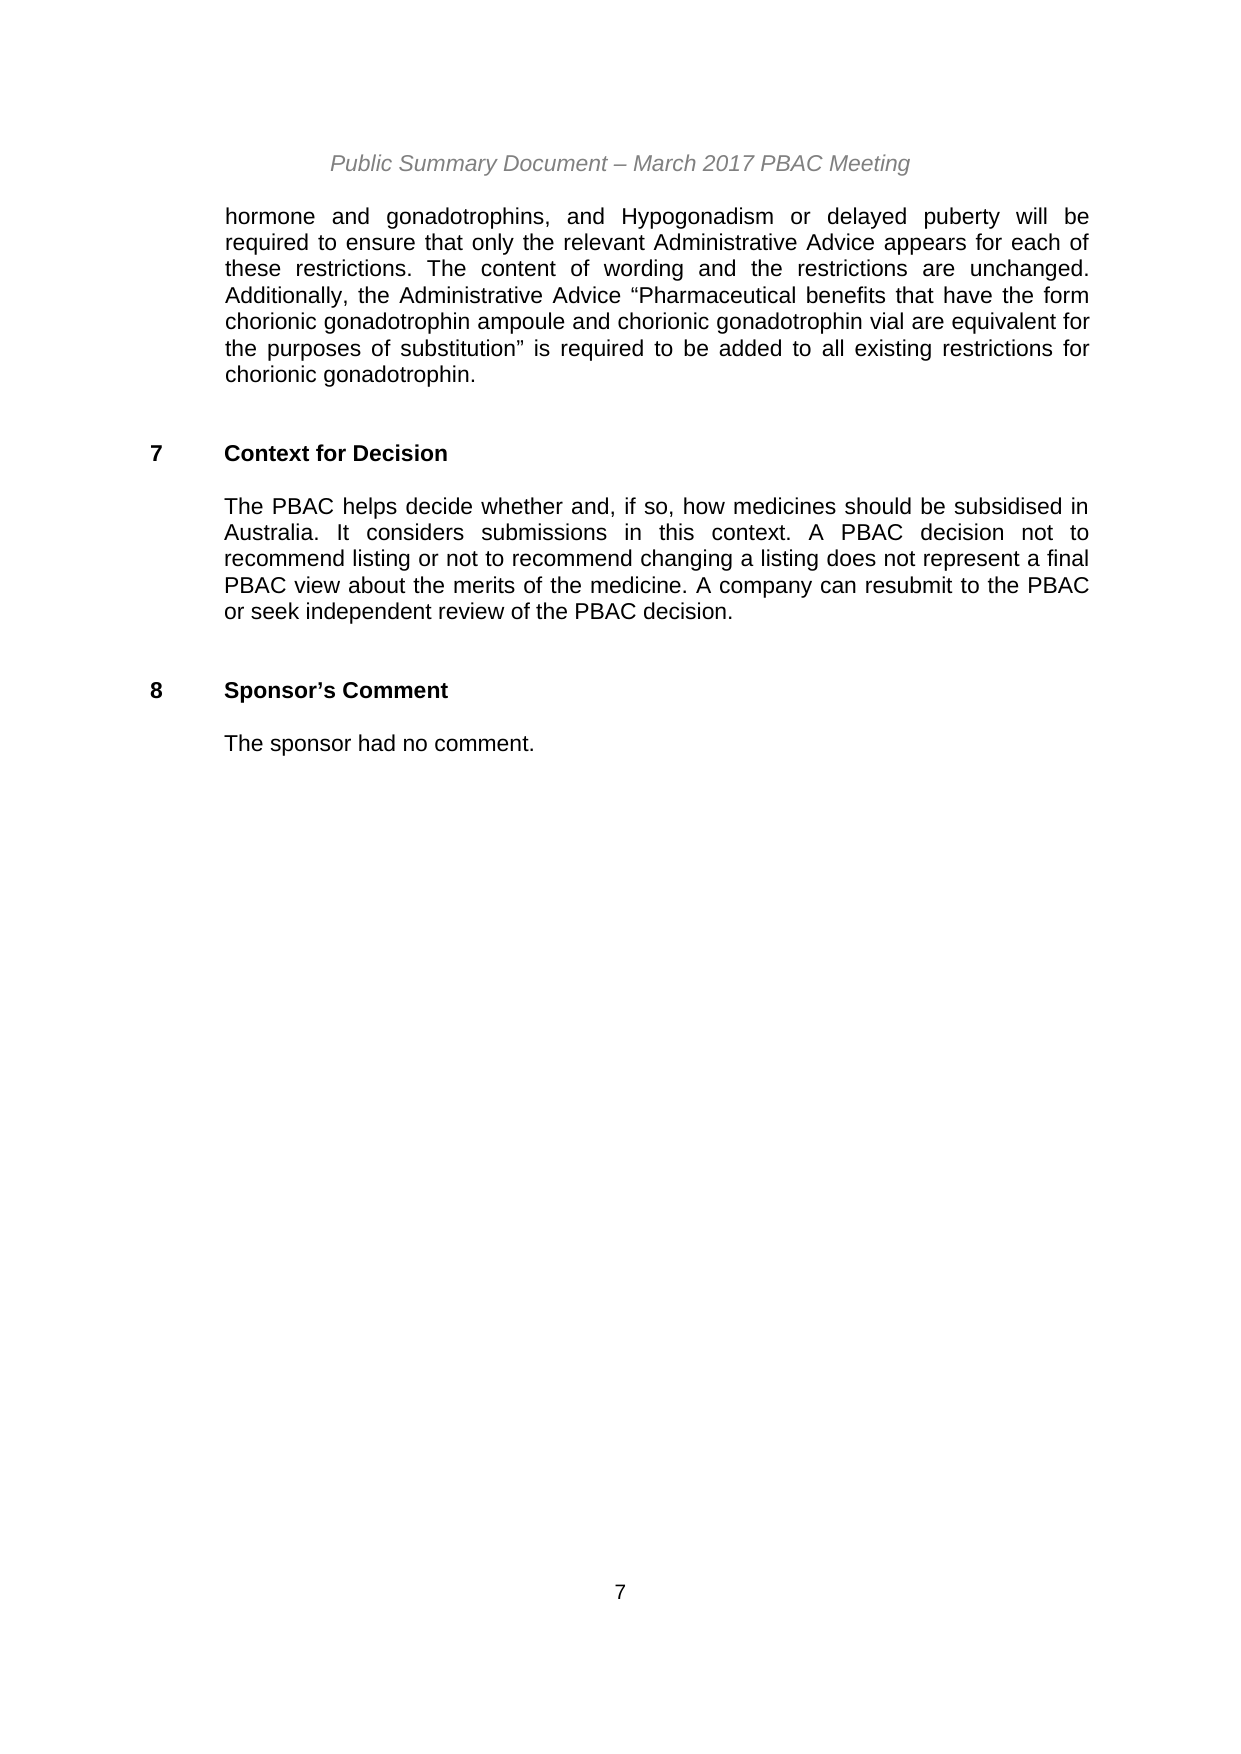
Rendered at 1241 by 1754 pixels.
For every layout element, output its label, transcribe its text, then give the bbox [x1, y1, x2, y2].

text The sponsor had no comment. [194, 730, 1090, 756]
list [150, 203, 1090, 387]
text The PBAC helps decide whether and, if so, how medicines should be subsidised in Australia. It considers submissions in this context. A PBAC decision not to recommend listing or not to recommend changing a listing does not represent a final PBAC view about the merits of the medicine. A company can resubmit to the PBAC or seek independent review of the PBAC decision. [224, 493, 1090, 624]
subtitle Sponsor’s Comment [150, 677, 1090, 703]
subtitle Context for Decision [150, 440, 1090, 466]
